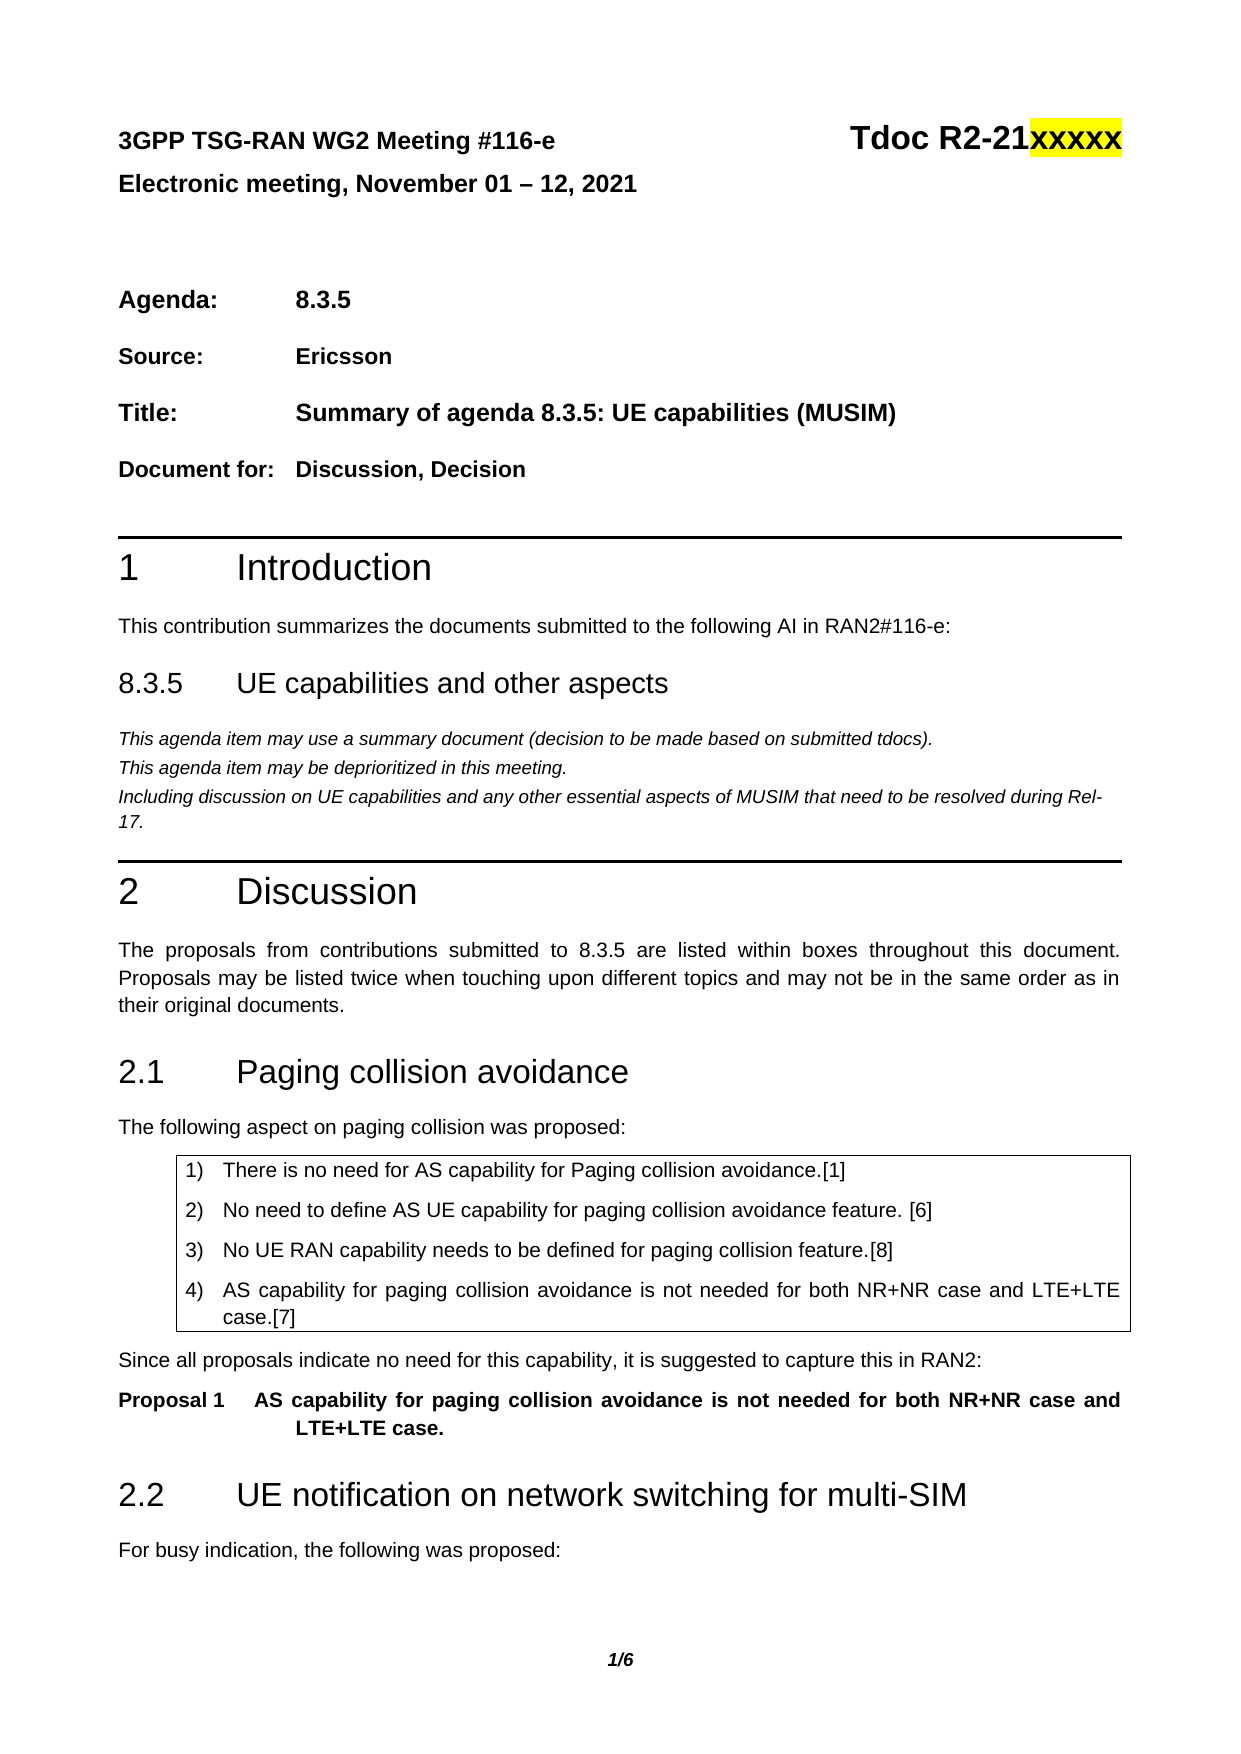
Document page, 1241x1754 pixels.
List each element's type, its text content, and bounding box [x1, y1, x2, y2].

list AS capability for paging collision avoidance is not needed for both NR+NR case and LTE+LTE case.[7] [177, 1274, 1130, 1331]
text Electronic meeting, November 01 – 12, 2021 [118, 168, 1122, 197]
subtitle 2.1 Paging collision avoidance [118, 1052, 1122, 1090]
subtitle 8.3.5 UE capabilities and other aspects [118, 666, 1122, 700]
text Source: Ericsson [118, 343, 1122, 369]
text Since all proposals indicate no need for this capability, it is suggested to capture this in RAN2: [118, 1348, 1122, 1372]
text This agenda item may use a summary document (decision to be made based on submitted tdocs). [118, 728, 1122, 749]
text AS capability for paging collision avoidance is not needed for both NR+NR case and LTE+LTE case. [118, 1388, 1122, 1440]
list No need to define AS UE capability for paging collision avoidance feature. [6] [177, 1194, 1130, 1222]
subtitle 2 Discussion [118, 863, 1122, 913]
subtitle 1 Introduction [118, 539, 1122, 588]
list No UE RAN capability needs to be defined for paging collision feature.[8] [177, 1234, 1130, 1262]
text The proposals from contributions submitted to 8.3.5 are listed within boxes throughout this document. Proposals may be listed twice when touching upon different topics and may not be in the same order as in their original documents. [118, 938, 1122, 1017]
text For busy indication, the following was proposed: [118, 1537, 1122, 1561]
text Document for: Discussion, Decision [118, 456, 1122, 482]
text This agenda item may be deprioritized in this meeting. [118, 757, 1122, 778]
text 3GPP TSG-RAN WG2 Meeting #116-e Tdoc R2-21xxxxx [118, 118, 1030, 157]
text Including discussion on UE capabilities and any other essential aspects of MUSIM that need to be resolved during Rel-17. [118, 786, 1122, 832]
list There is no need for AS capability for Paging collision avoidance.[1] [177, 1156, 1130, 1182]
text Agenda: 8.3.5 [118, 284, 1122, 313]
text Title: Summary of agenda 8.3.5: UE capabilities (MUSIM) [118, 398, 1122, 427]
text The following aspect on paging collision was proposed: [118, 1114, 1122, 1138]
text This contribution summarizes the documents submitted to the following AI in RAN2#116-e: [118, 614, 1122, 638]
subtitle 2.2 UE notification on network switching for multi-SIM [118, 1474, 1122, 1513]
